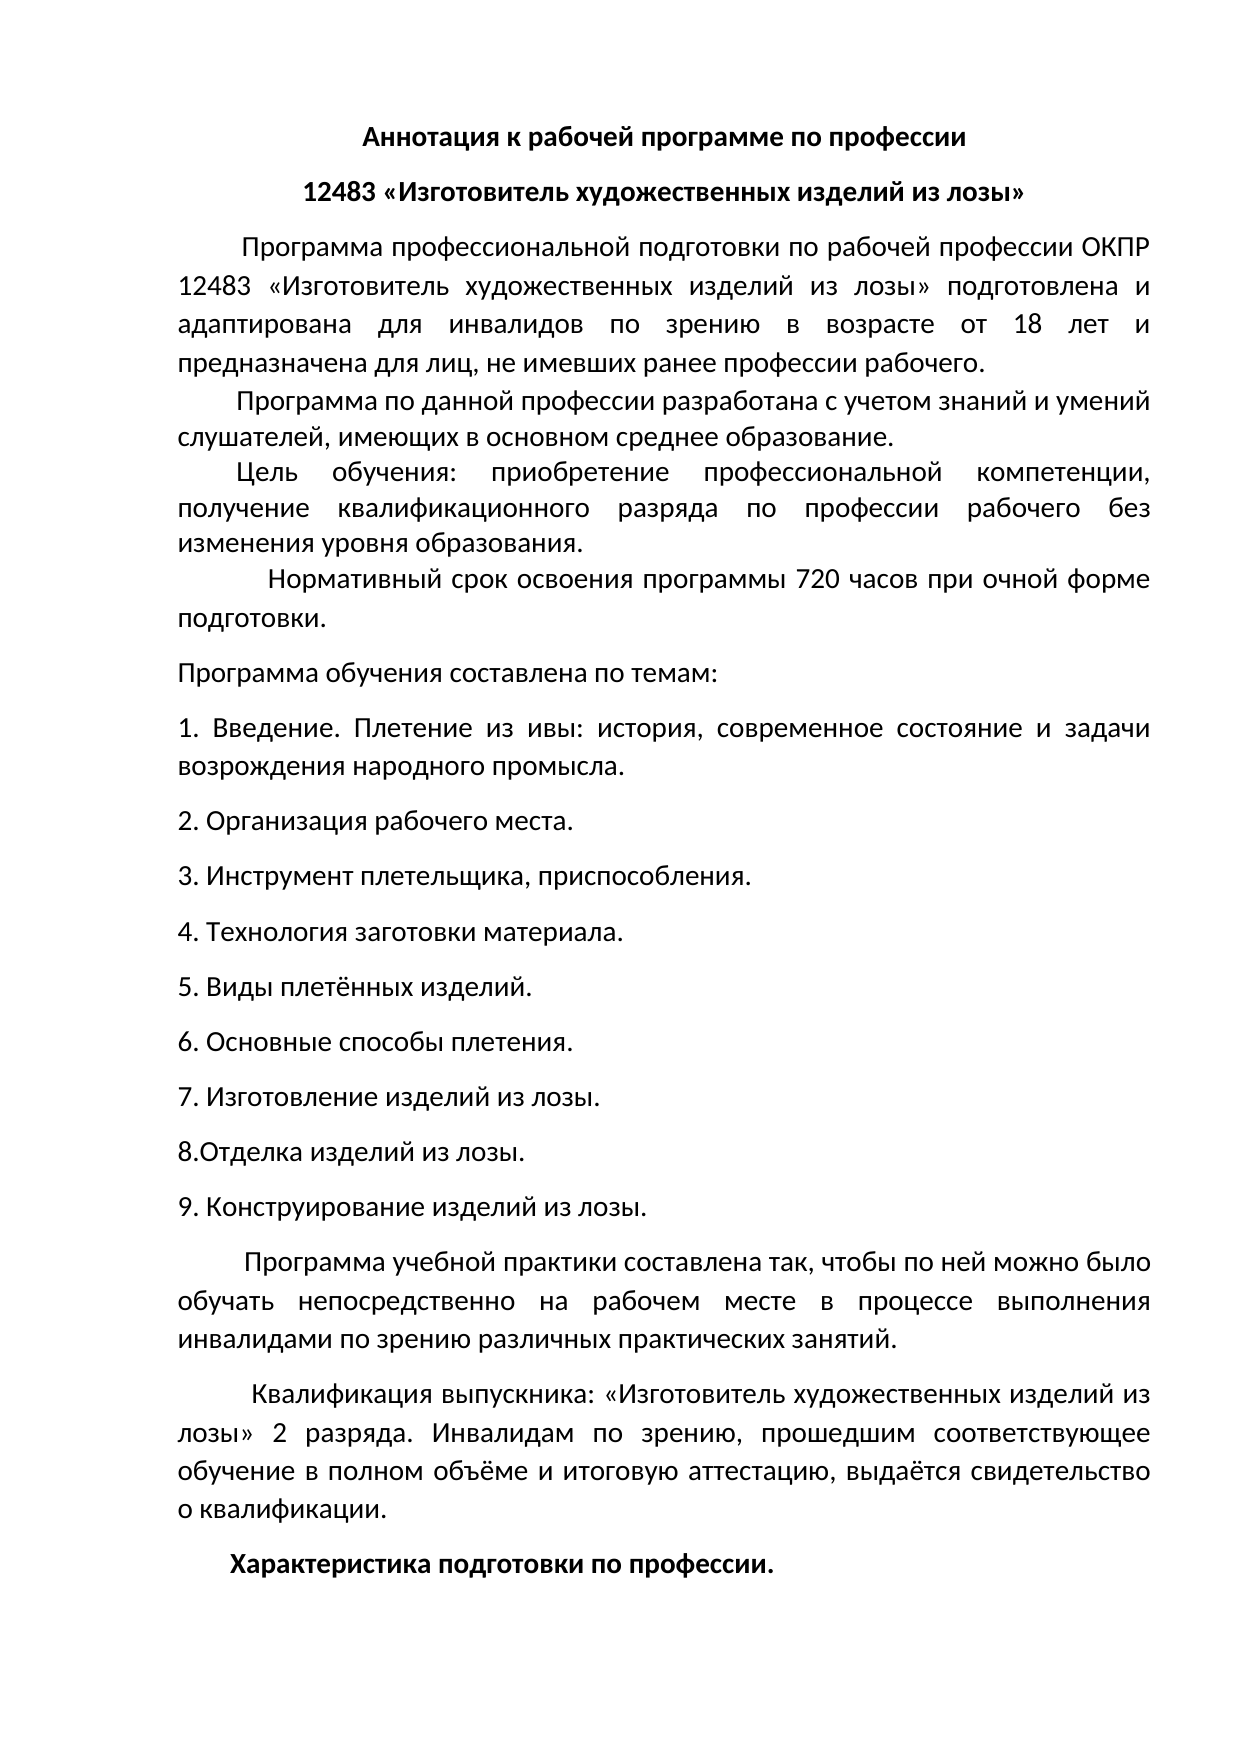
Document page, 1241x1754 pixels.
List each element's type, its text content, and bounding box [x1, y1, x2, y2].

text Программа учебной практики составлена так, чтобы по ней можно было обучать непосредственно на рабочем месте в процессе выполнения инвалидами по зрению различных практических занятий. [177, 1243, 1152, 1356]
text Аннотация к рабочей программе по профессии [177, 118, 1152, 154]
text Квалификация выпускника: «Изготовитель художественных изделий из лозы» 2 разряда. Инвалидам по зрению, прошедшим соответствующее обучение в полном объёме и итоговую аттестацию, выдаётся свидетельство о квалификации. [177, 1375, 1152, 1526]
text 12483 «Изготовитель художественных изделий из лозы» [177, 173, 1152, 209]
text Программа обучения составлена по темам: [177, 654, 1152, 689]
text 9. Конструирование изделий из лозы. [177, 1188, 1152, 1224]
text Нормативный срок освоения программы 720 часов при очной форме подготовки. [177, 560, 1152, 634]
text 5. Виды плетённых изделий. [177, 968, 1152, 1003]
text 6. Основные способы плетения. [177, 1023, 1152, 1058]
text 8.Отделка изделий из лозы. [177, 1133, 1152, 1169]
text 2. Организация рабочего места. [177, 802, 1152, 838]
text 3. Инструмент плетельщика, приспособления. [177, 857, 1152, 893]
text Программа по данной профессии разработана с учетом знаний и умений слушателей, имеющих в основном среднее образование. [177, 382, 1152, 453]
text 7. Изготовление изделий из лозы. [177, 1078, 1152, 1113]
text Характеристика подготовки по профессии. [177, 1546, 1152, 1581]
text 4. Технология заготовки материала. [177, 913, 1152, 948]
text Цель обучения: приобретение профессиональной компетенции, получение квалификационного разряда по профессии рабочего без изменения уровня образования. [177, 453, 1152, 560]
text Программа профессиональной подготовки по рабочей профессии ОКПР 12483 «Изготовитель художественных изделий из лозы» подготовлена и адаптирована для инвалидов по зрению в возрасте от 18 лет и предназначена для лиц, не имевших ранее профессии рабочего. [177, 228, 1152, 379]
text 1. Введение. Плетение из ивы: история, современное состояние и задачи возрождения народного промысла. [177, 709, 1152, 783]
